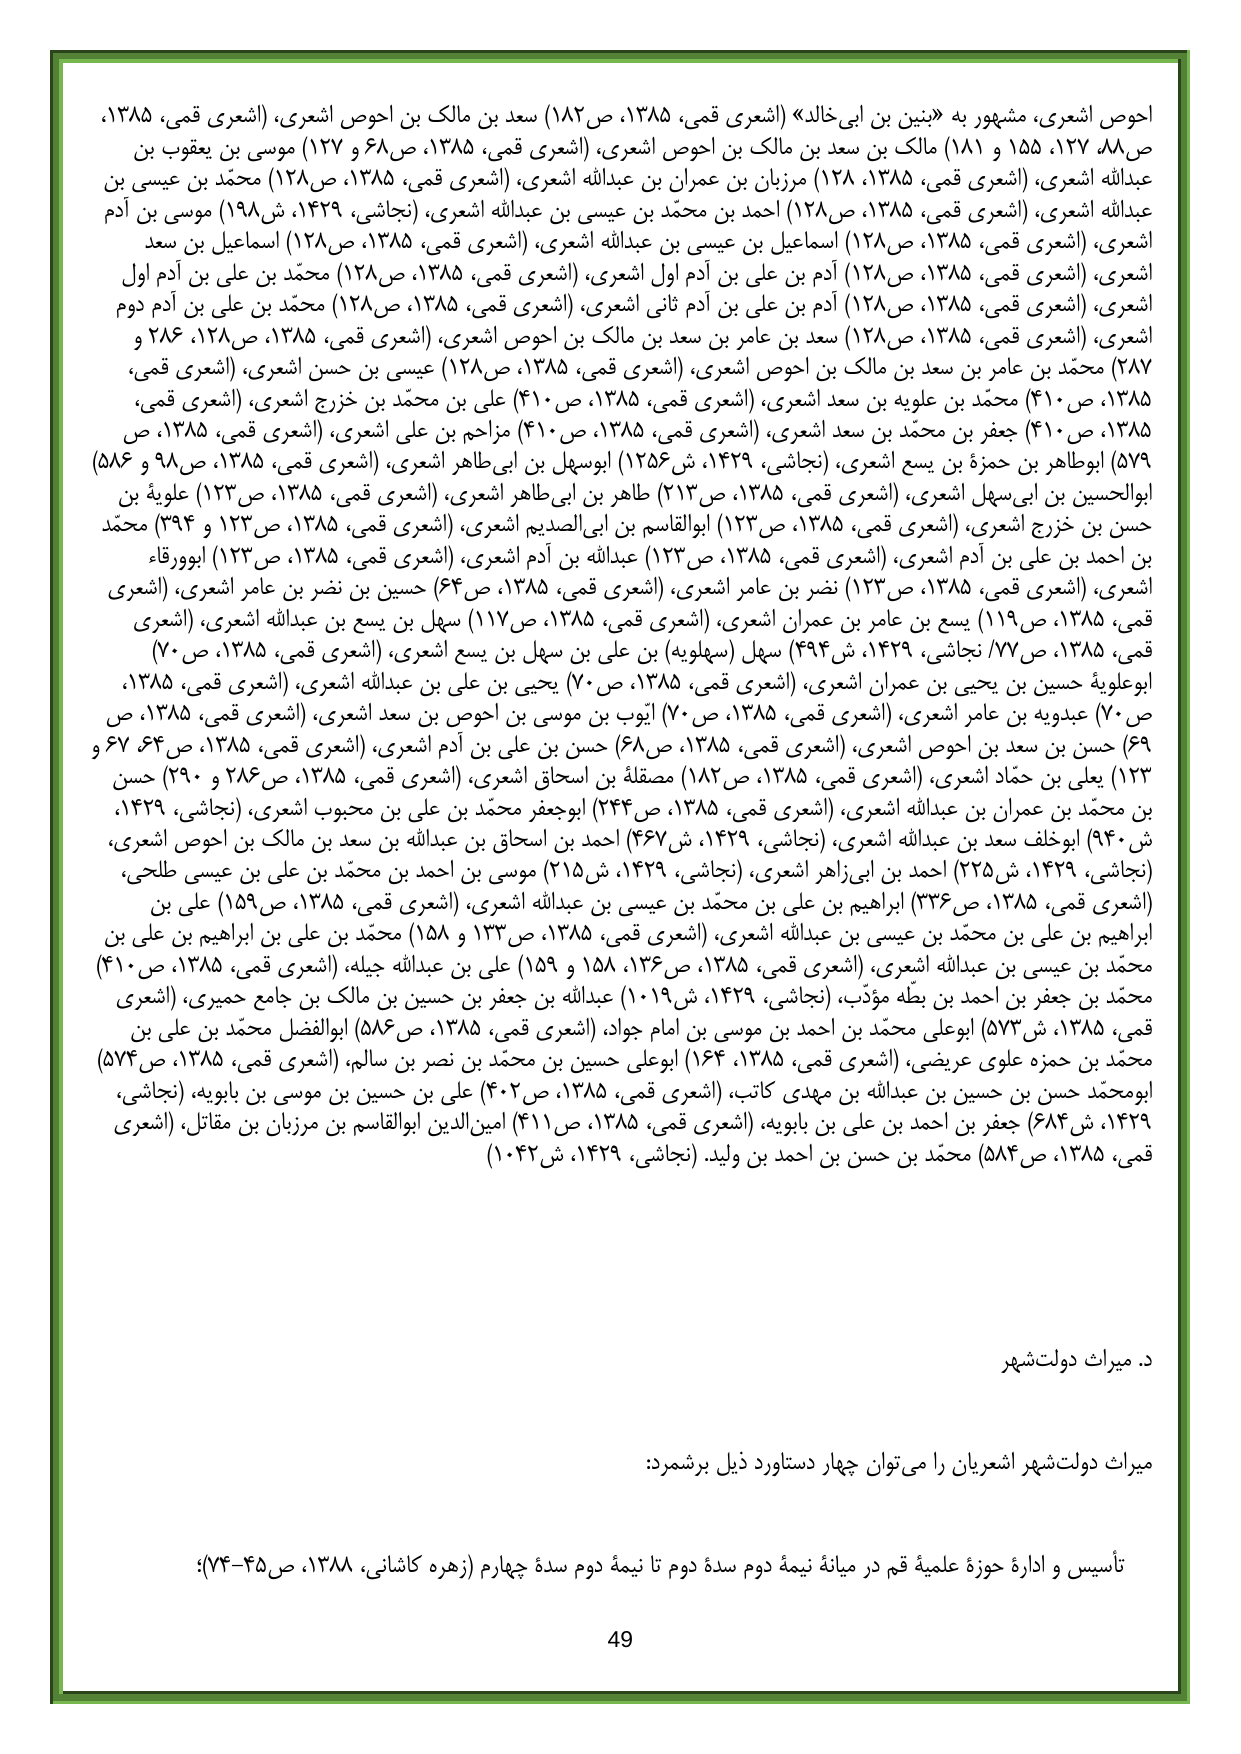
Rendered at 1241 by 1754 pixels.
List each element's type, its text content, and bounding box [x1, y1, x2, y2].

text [89, 103, 1152, 1171]
text تأسیس و ادارة حوزة علمیة قم در میانة نیمة دوم سدة دوم تا نیمة دوم سدة چهارم (زهره کاشانی، 1388، ص45-74)؛ [89, 1553, 1152, 1582]
text میراث دولت‌شهر اشعریان را می‌توان چهار دستاورد ذیل برشمرد: [89, 1450, 1152, 1479]
text د. میراث دولت‌شهر [89, 1347, 1152, 1376]
